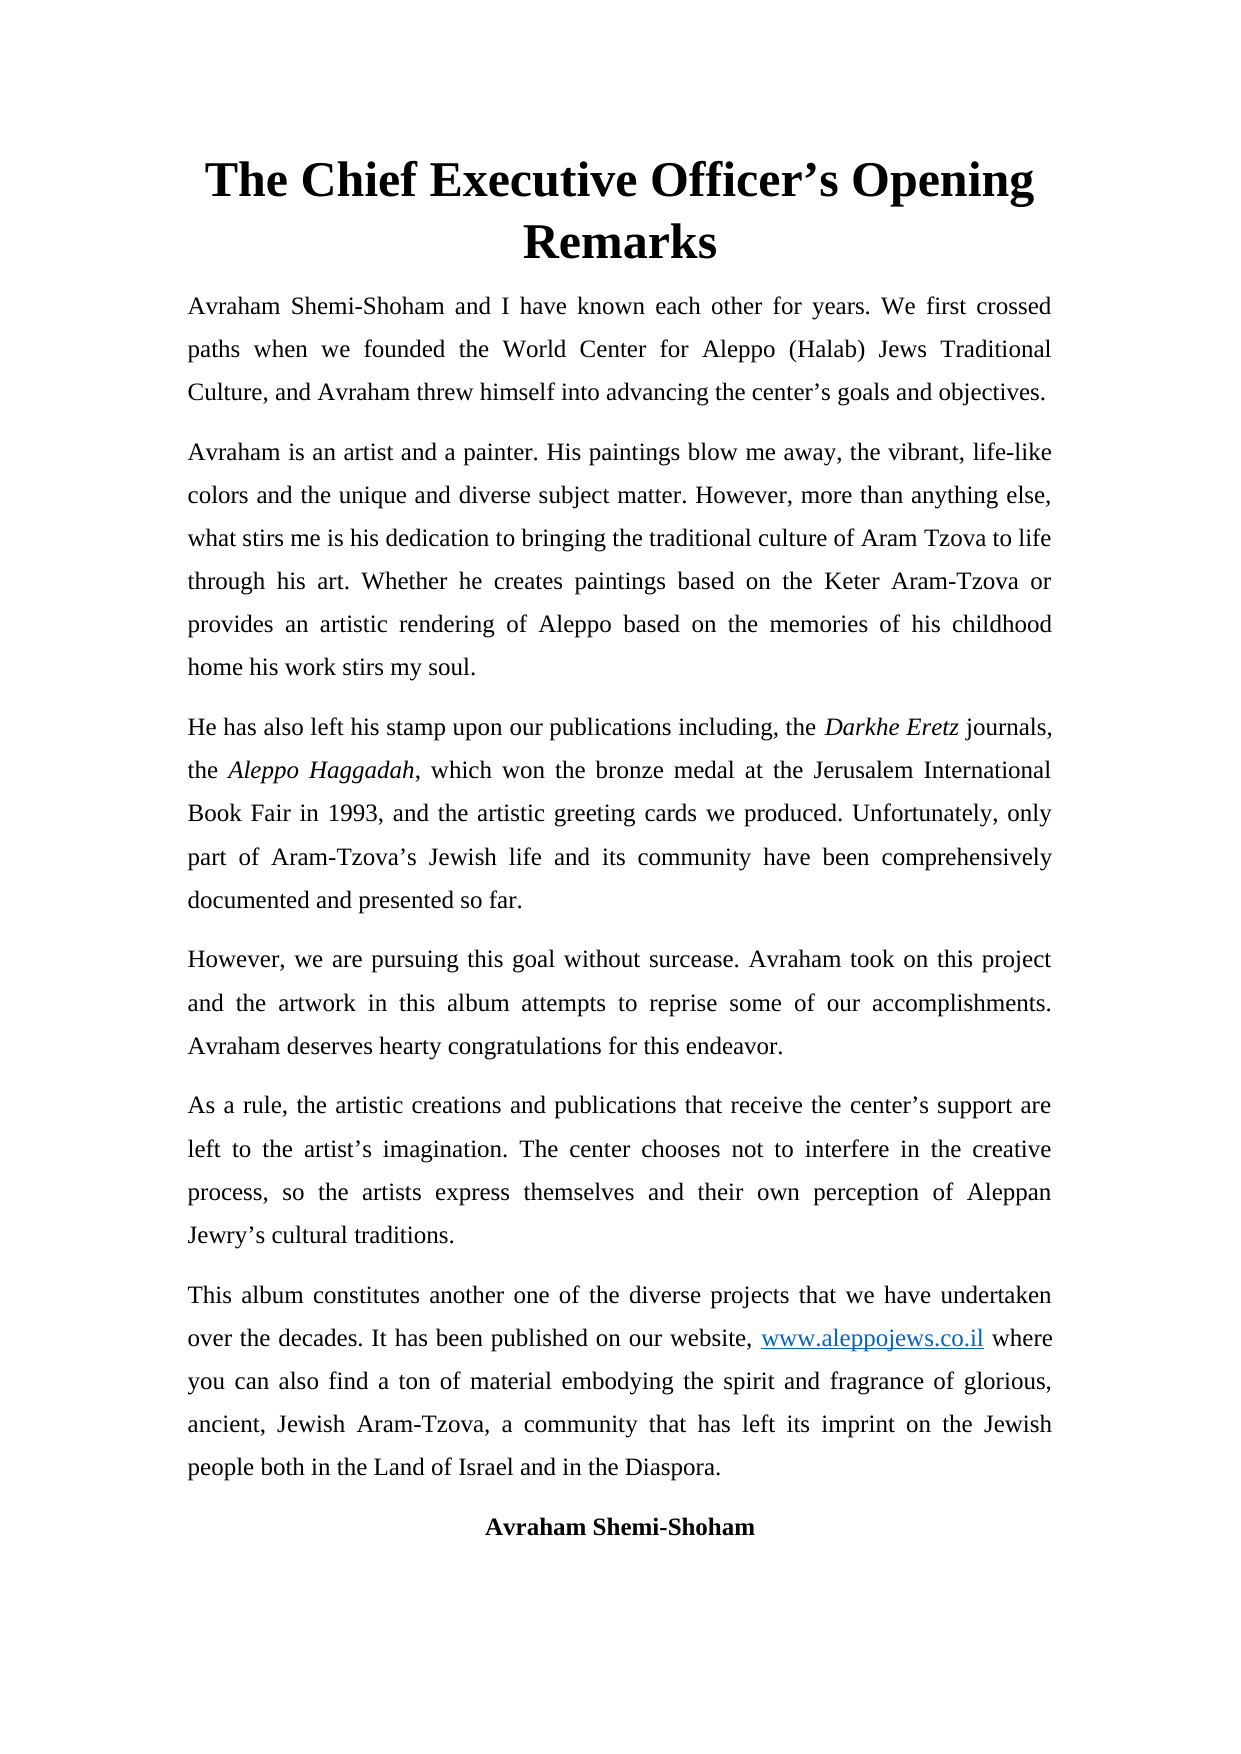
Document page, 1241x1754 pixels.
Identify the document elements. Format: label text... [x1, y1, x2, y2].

text The Chief Executive Officer’s Opening Remarks [187, 150, 1053, 269]
text This album constitutes another one of the diverse projects that we have undertaken over the decades. It has been published on our website, www.aleppojews.co.il where you can also find a ton of material embodying the spirit and fragrance of glorious, ancient, Jewish Aram-Tzova, a community that has left its imprint on the Jewish people both in the Land of Israel and in the Diaspora. [187, 1280, 1053, 1481]
text Avraham is an artist and a painter. His paintings blow me away, the vibrant, life-like colors and the unique and diverse subject matter. However, more than anything else, what stirs me is his dedication to bringing the traditional culture of Aram Tzova to life through his art. Whether he creates paintings based on the Keter Aram-Tzova or provides an artistic rendering of Aleppo based on the memories of his childhood home his work stirs my soul. [187, 437, 1053, 681]
text Avraham Shemi-Shoham [187, 1512, 1053, 1541]
text However, we are pursuing this goal without surcease. Avraham took on this project and the artwork in this album attempts to reprise some of our accomplishments. Avraham deserves hearty congratulations for this endeavor. [187, 944, 1053, 1059]
text As a rule, the artistic creations and publications that receive the center’s support are left to the artist’s imagination. The center chooses not to interfere in the creative process, so the artists express themselves and their own perception of Aleppan Jewry’s cultural traditions. [187, 1091, 1053, 1249]
text He has also left his stamp upon our publications including, the Darkhe Eretz journals, the Aleppo Haggadah, which won the bronze medal at the Jerusalem International Book Fair in 1993, and the artistic greeting cards we produced. Unfortunately, only part of Aram-Tzova’s Jewish life and its community have been comprehensively documented and presented so far. [187, 712, 1053, 913]
text Avraham Shemi-Shoham and I have known each other for years. We first crossed paths when we founded the World Center for Aleppo (Halab) Jews Traditional Culture, and Avraham threw himself into advancing the center’s goals and objectives. [187, 291, 1053, 406]
